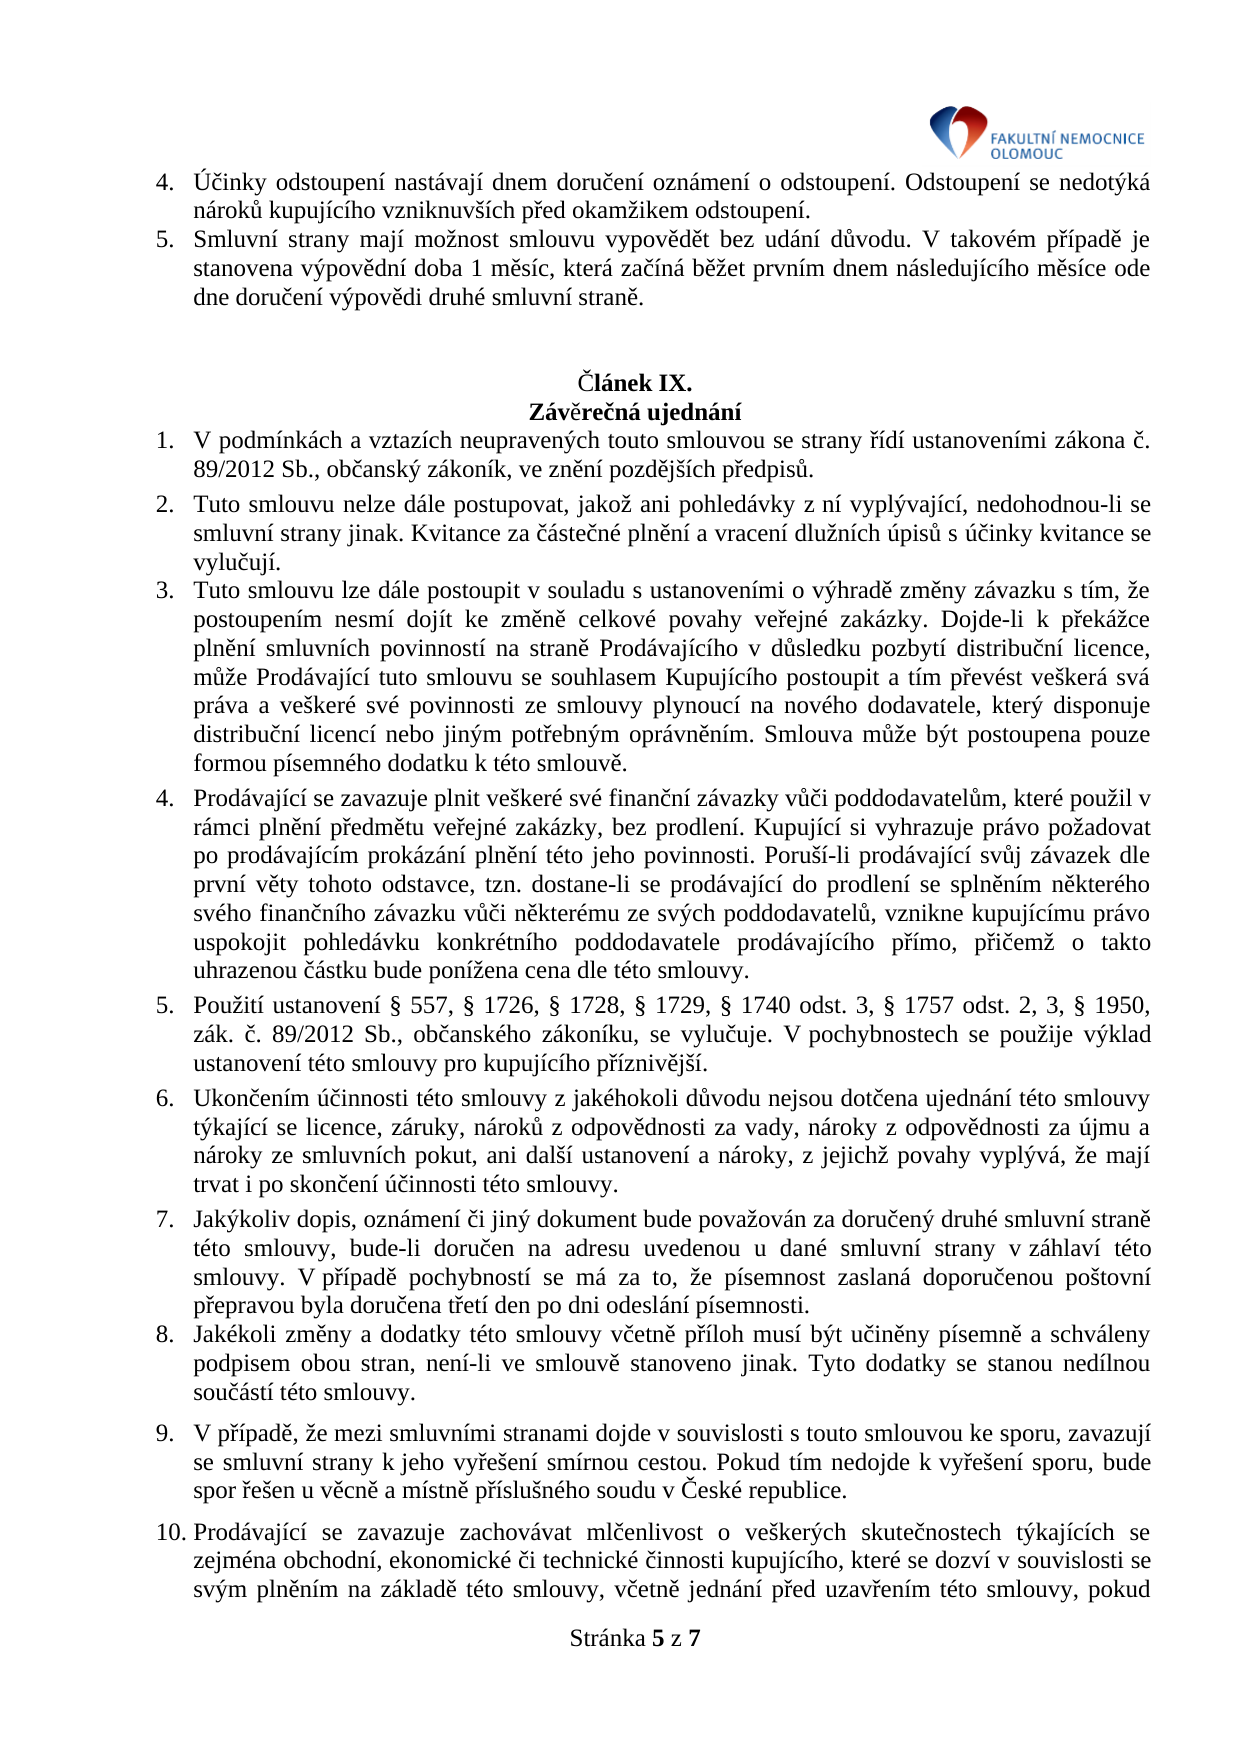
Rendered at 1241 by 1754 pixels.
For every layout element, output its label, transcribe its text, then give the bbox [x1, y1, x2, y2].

list Účinky odstoupení nastávají dnem doručení oznámení o odstoupení. Odstoupení se nedotýká nároků kupujícího vzniknuvších před okamžikem odstoupení. [156, 167, 1152, 224]
list Jakékoli změny a dodatky této smlouvy včetně příloh musí být učiněny písemně a schváleny podpisem obou stran, není-li ve smlouvě stanoveno jinak. Tyto dodatky se stanou nedílnou součástí této smlouvy. [156, 1319, 1152, 1405]
list Jakýkoliv dopis, oznámení či jiný dokument bude považován za doručený druhé smluvní straně této smlouvy, bude-li doručen na adresu uvedenou u dané smluvní strany v záhlaví této smlouvy. V případě pochybností se má za to, že písemnost zaslaná doporučenou poštovní přepravou byla doručena třetí den po dni odeslání písemnosti. [156, 1204, 1152, 1319]
list Tuto smlouvu lze dále postoupit v souladu s ustanoveními o výhradě změny závazku s tím, že postoupením nesmí dojít ke změně celkové povahy veřejné zakázky. Dojde-li k překážce plnění smluvních povinností na straně Prodávajícího v důsledku pozbytí distribuční licence, může Prodávající tuto smlouvu se souhlasem Kupujícího postoupit a tím převést veškerá svá práva a veškeré své povinnosti ze smlouvy plynoucí na nového dodavatele, který disponuje distribuční licencí nebo jiným potřebným oprávněním. Smlouva může být postoupena pouze formou písemného dodatku k této smlouvě. [156, 575, 1152, 777]
list Smluvní strany mají možnost smlouvu vypovědět bez udání důvodu. V takovém případě je stanovena výpovědní doba 1 měsíc, která začíná běžet prvním dnem následujícího měsíce ode dne doručení výpovědi druhé smluvní straně. [156, 224, 1152, 310]
list V případě, že mezi smluvními stranami dojde v souvislosti s touto smlouvou ke sporu, zavazují se smluvní strany k jeho vyřešení smírnou cestou. Pokud tím nedojde k vyřešení sporu, bude spor řešen u věcně a místně příslušného soudu v České republice. [156, 1418, 1152, 1504]
text Článek IX. [118, 368, 1152, 397]
list V podmínkách a vztazích neupravených touto smlouvou se strany řídí ustanoveními zákona č. 89/2012 Sb., občanský zákoník, ve znění pozdějších předpisů. [156, 425, 1152, 483]
list Tuto smlouvu nelze dále postupovat, jakož ani pohledávky z ní vyplývající, nedohodnou-li se smluvní strany jinak. Kvitance za částečné plnění a vracení dlužních úpisů s účinky kvitance se vylučují. [156, 489, 1152, 575]
list Ukončením účinnosti této smlouvy z jakéhokoli důvodu nejsou dotčena ujednání této smlouvy týkající se licence, záruky, nároků z odpovědnosti za vady, nároky z odpovědnosti za újmu a nároky ze smluvních pokut, ani další ustanovení a nároky, z jejichž povahy vyplývá, že mají trvat i po skončení účinnosti této smlouvy. [156, 1083, 1152, 1198]
list Prodávající se zavazuje plnit veškeré své finanční závazky vůči poddodavatelům, které použil v rámci plnění předmětu veřejné zakázky, bez prodlení. Kupující si vyhrazuje právo požadovat po prodávajícím prokázání plnění této jeho povinnosti. Poruší-li prodávající svůj závazek dle první věty tohoto odstavce, tzn. dostane-li se prodávající do prodlení se splněním některého svého finančního závazku vůči některému ze svých poddodavatelů, vznikne kupujícímu právo uspokojit pohledávku konkrétního poddodavatele prodávajícího přímo, přičemž o takto uhrazenou částku bude ponížena cena dle této smlouvy. [156, 783, 1152, 984]
list Použití ustanovení § 557, § 1726, § 1728, § 1729, § 1740 odst. 3, § 1757 odst. 2, 3, § 1950, zák. č. 89/2012 Sb., občanského zákoníku, se vylučuje. V pochybnostech se použije výklad ustanovení této smlouvy pro kupujícího příznivější. [156, 990, 1152, 1077]
text Závěrečná ujednání [118, 397, 1152, 425]
picture [921, 102, 1152, 167]
